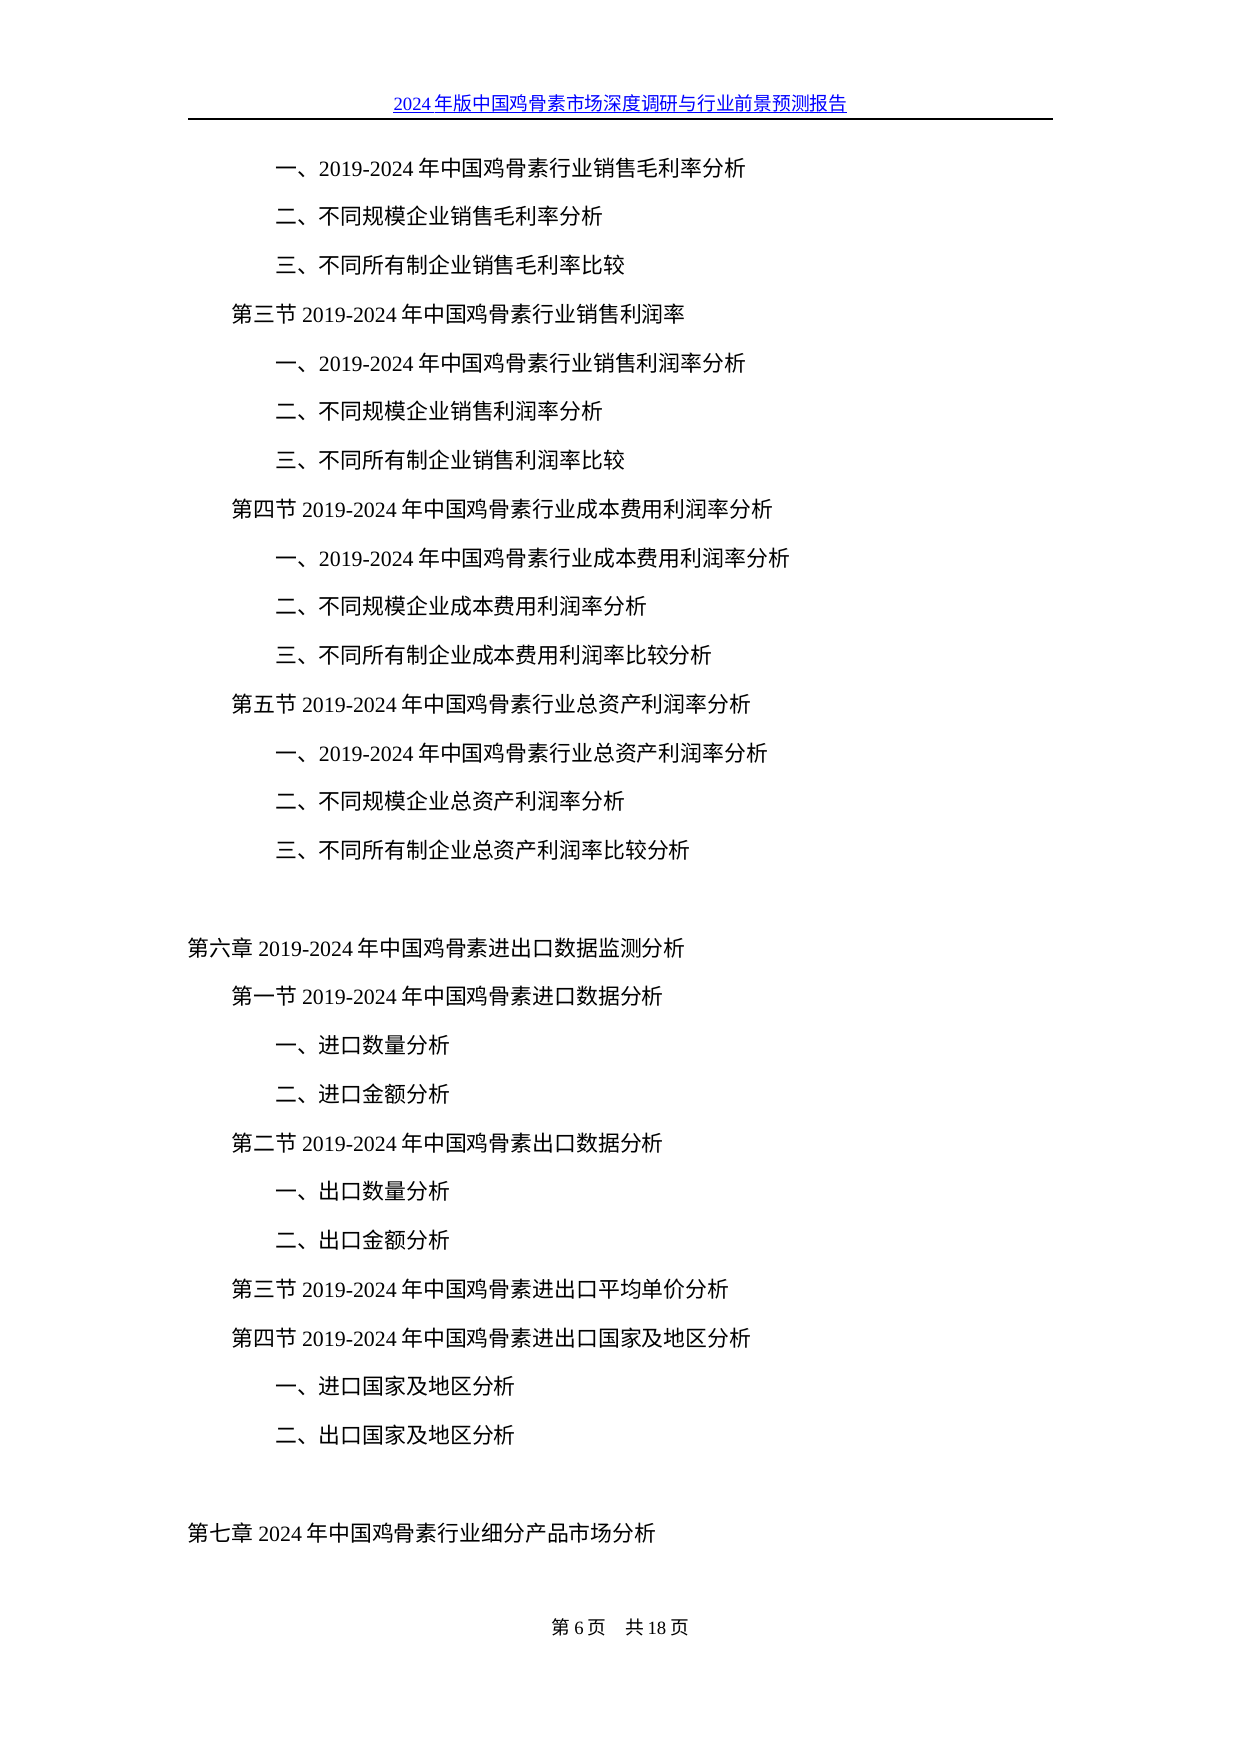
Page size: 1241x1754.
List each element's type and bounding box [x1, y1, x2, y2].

text [187, 150, 1053, 1548]
